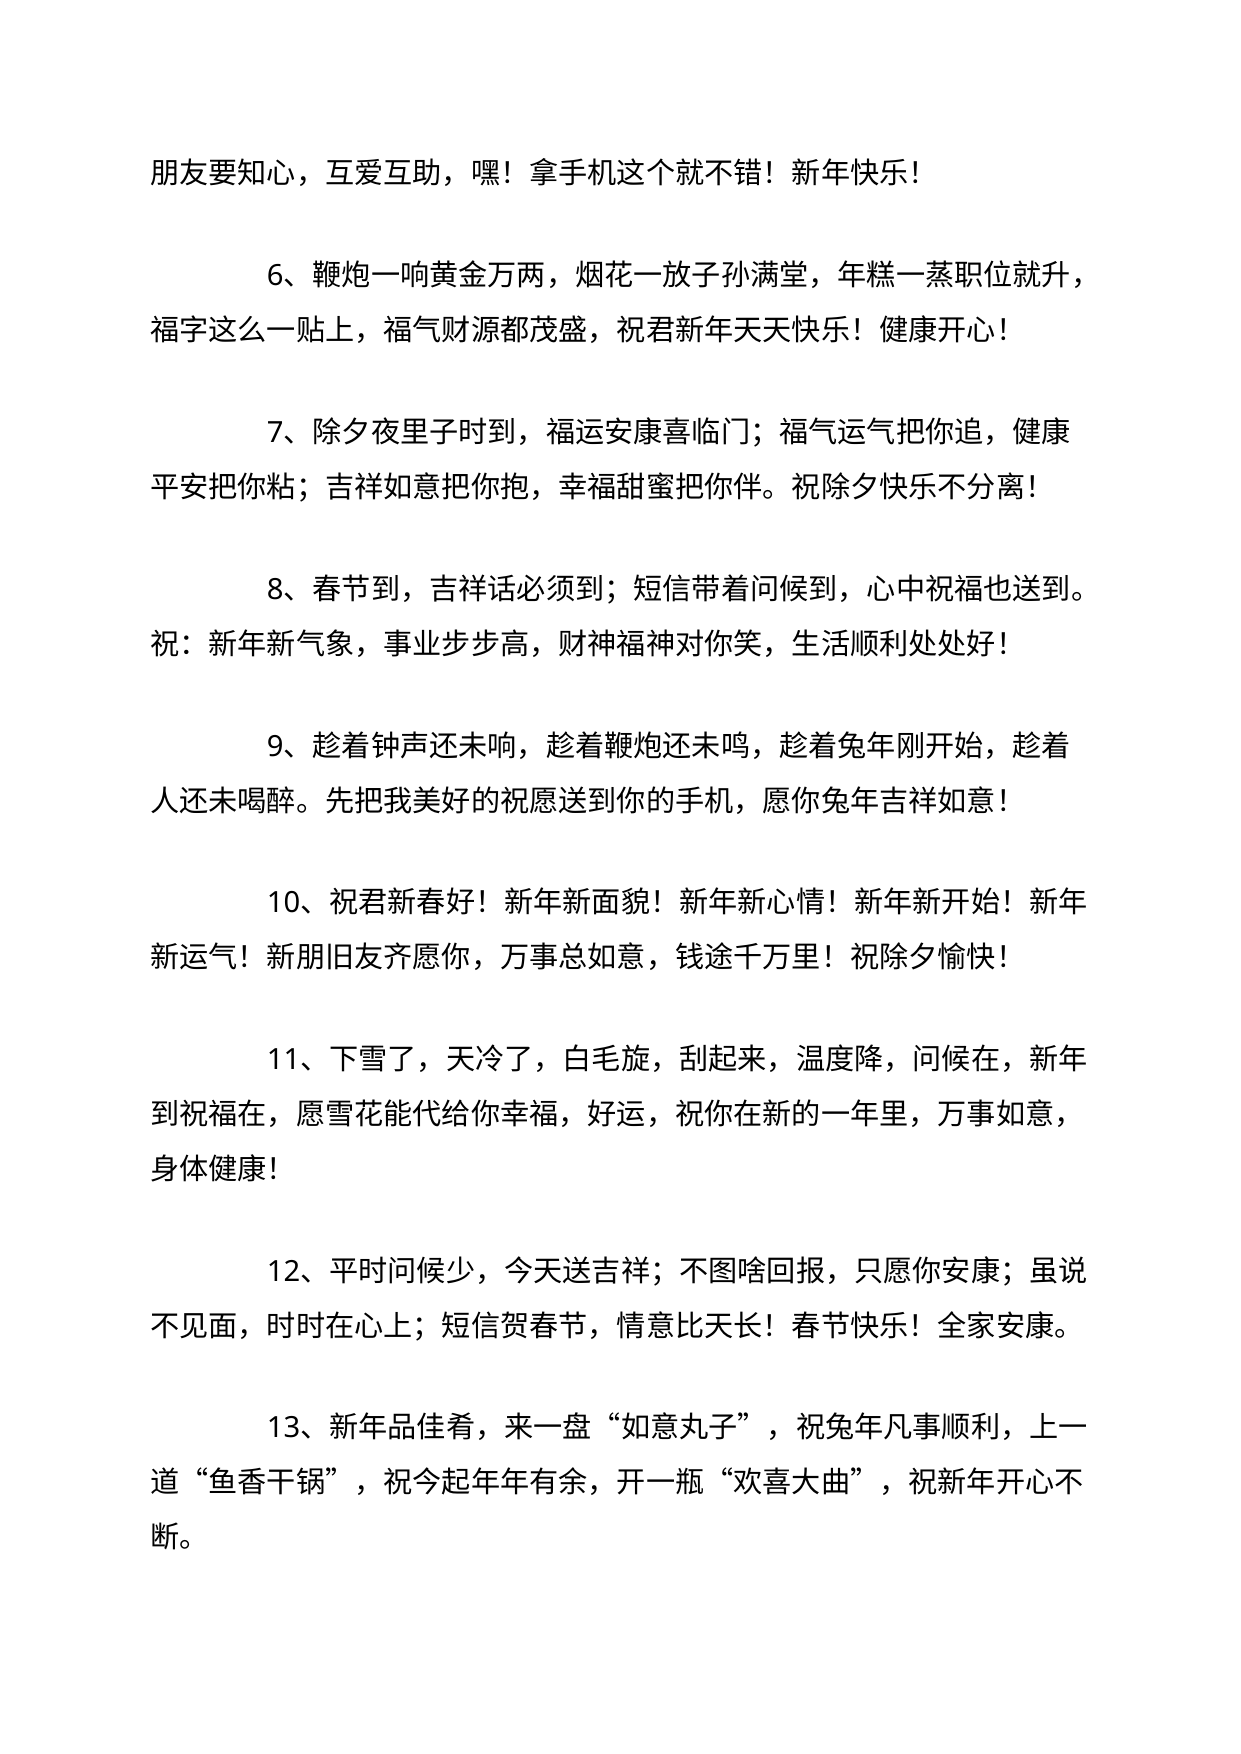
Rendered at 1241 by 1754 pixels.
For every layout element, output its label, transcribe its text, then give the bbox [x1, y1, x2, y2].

text 9、趁着钟声还未响，趁着鞭炮还未鸣，趁着兔年刚开始，趁着人还未喝醉。先把我美好的祝愿送到你的手机，愿你兔年吉祥如意！ [150, 722, 1090, 819]
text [150, 150, 1090, 192]
text 12、平时问候少，今天送吉祥；不图啥回报，只愿你安康；虽说不见面，时时在心上；短信贺春节，情意比天长！春节快乐！全家安康。 [150, 1247, 1090, 1344]
text 6、鞭炮一响黄金万两，烟花一放子孙满堂，年糕一蒸职位就升，福字这么一贴上，福气财源都茂盛，祝君新年天天快乐！健康开心！ [150, 252, 1090, 349]
text 13、新年品佳肴，来一盘“如意丸子”，祝兔年凡事顺利，上一道“鱼香干锅”，祝今起年年有余，开一瓶“欢喜大曲”，祝新年开心不断。 [150, 1404, 1090, 1556]
text 8、春节到，吉祥话必须到；短信带着问候到，心中祝福也送到。祝：新年新气象，事业步步高，财神福神对你笑，生活顺利处处好！ [150, 565, 1090, 663]
text 7、除夕夜里子时到，福运安康喜临门；福气运气把你追，健康平安把你粘；吉祥如意把你抱，幸福甜蜜把你伴。祝除夕快乐不分离！ [150, 408, 1090, 506]
text 11、下雪了，天冷了，白毛旋，刮起来，温度降，问候在，新年到祝福在，愿雪花能代给你幸福，好运，祝你在新的一年里，万事如意，身体健康！ [150, 1036, 1090, 1188]
text 10、祝君新春好！新年新面貌！新年新心情！新年新开始！新年新运气！新朋旧友齐愿你，万事总如意，钱途千万里！祝除夕愉快！ [150, 879, 1090, 976]
